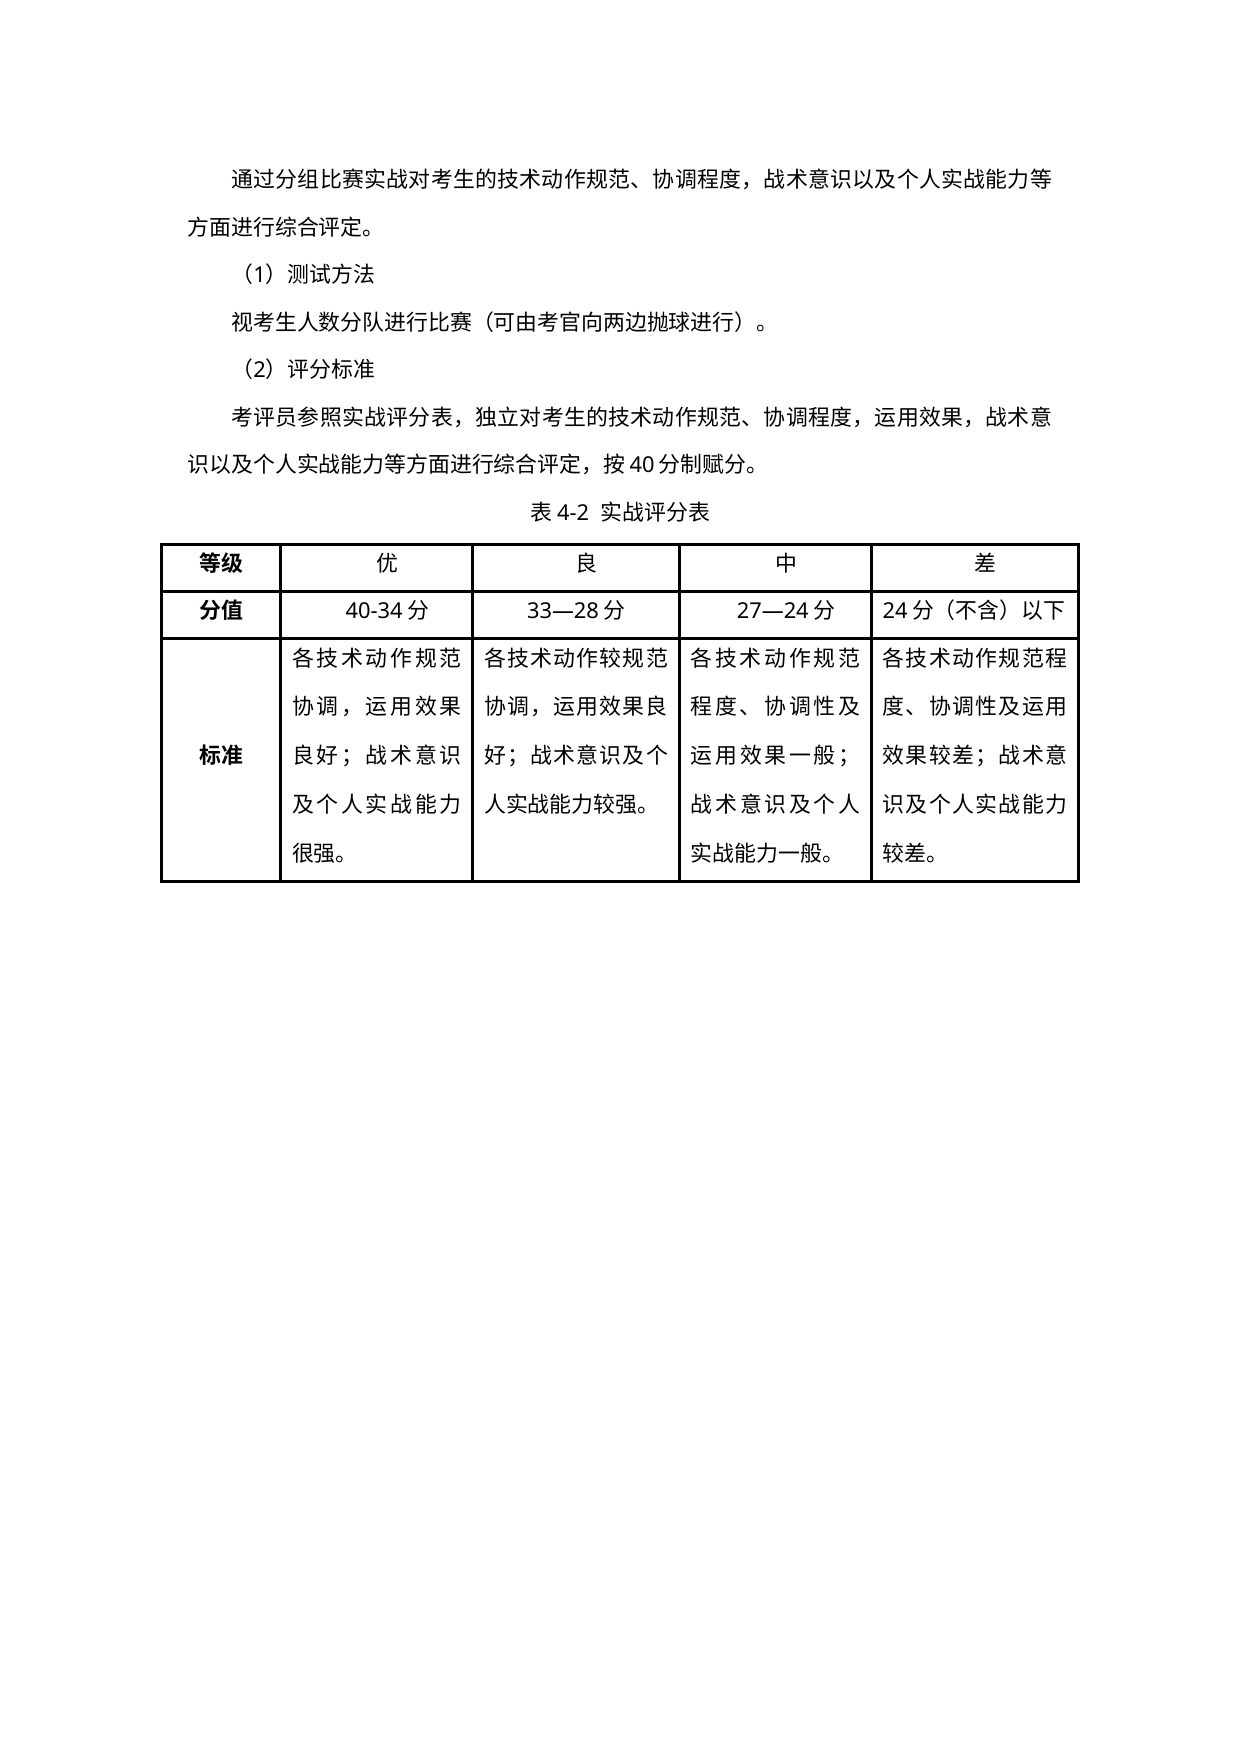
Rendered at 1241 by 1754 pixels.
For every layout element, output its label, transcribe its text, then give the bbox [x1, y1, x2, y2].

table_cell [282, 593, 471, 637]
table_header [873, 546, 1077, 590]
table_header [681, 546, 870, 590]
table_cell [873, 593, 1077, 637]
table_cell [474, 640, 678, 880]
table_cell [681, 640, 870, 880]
text 通过分组比赛实战对考生的技术动作规范、协调程度，战术意识以及个人实战能力等方面进行综合评定。 [187, 162, 1053, 241]
text （1）测试方法 [187, 257, 1053, 289]
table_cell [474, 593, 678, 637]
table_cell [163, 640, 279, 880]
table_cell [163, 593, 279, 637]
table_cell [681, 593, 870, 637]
text （2）评分标准 [187, 352, 1053, 384]
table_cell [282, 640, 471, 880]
text 考评员参照实战评分表，独立对考生的技术动作规范、协调程度，运用效果，战术意识以及个人实战能力等方面进行综合评定，按40分制赋分。 [187, 400, 1053, 479]
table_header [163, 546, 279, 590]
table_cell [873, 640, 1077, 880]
text 表4-2 实战评分表 [187, 495, 1053, 527]
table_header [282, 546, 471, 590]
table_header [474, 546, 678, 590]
text 视考生人数分队进行比赛（可由考官向两边抛球进行）。 [187, 304, 1053, 336]
